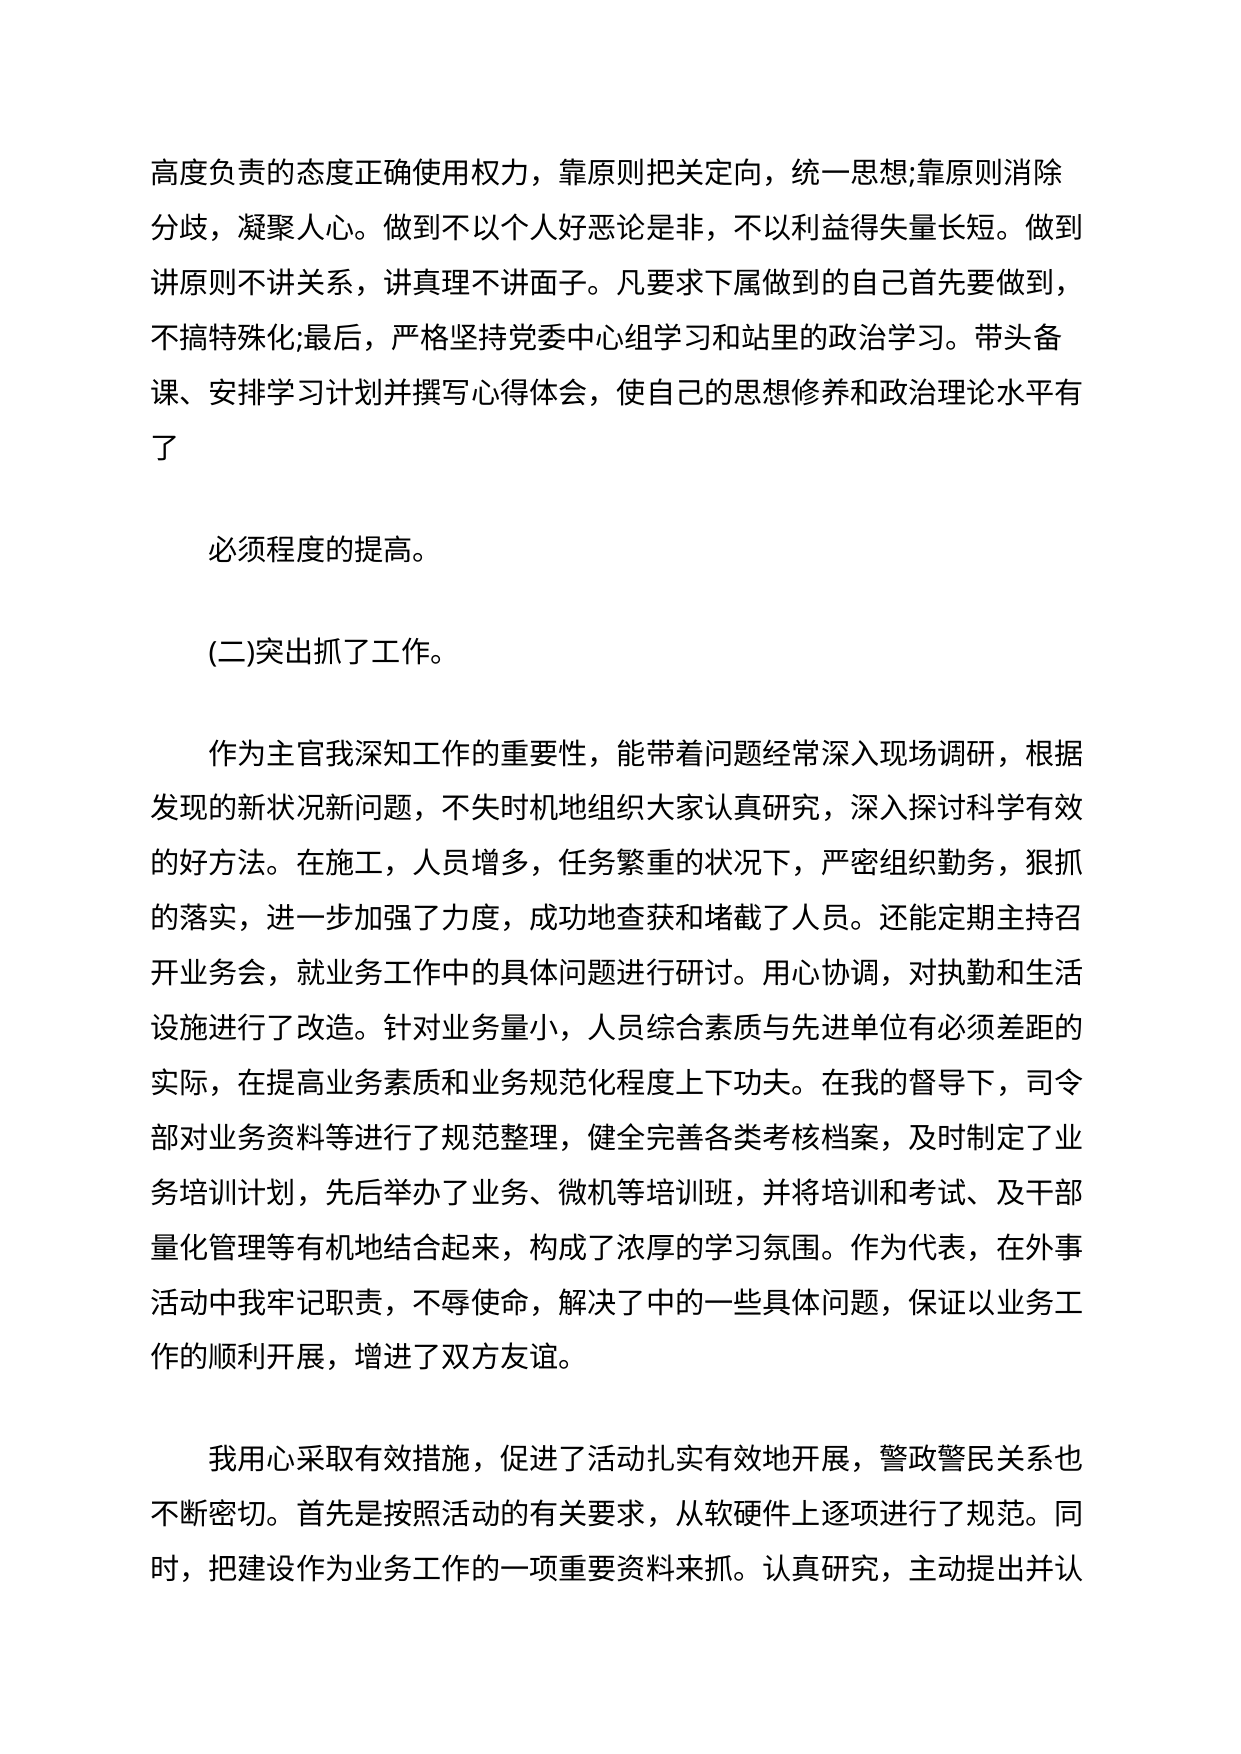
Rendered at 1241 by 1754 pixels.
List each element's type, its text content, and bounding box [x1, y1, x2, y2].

text (二)突出抓了工作。 [150, 628, 1090, 671]
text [150, 1436, 1090, 1588]
text 作为主官我深知工作的重要性，能带着问题经常深入现场调研，根据发现的新状况新问题，不失时机地组织大家认真研究，深入探讨科学有效的好方法。在施工，人员增多，任务繁重的状况下，严密组织勤务，狠抓的落实，进一步加强了力度，成功地查获和堵截了人员。还能定期主持召开业务会，就业务工作中的具体问题进行研讨。用心协调，对执勤和生活设施进行了改造。针对业务量小，人员综合素质与先进单位有必须差距的实际，在提高业务素质和业务规范化程度上下功夫。在我的督导下，司令部对业务资料等进行了规范整理，健全完善各类考核档案，及时制定了业务培训计划，先后举办了业务、微机等培训班，并将培训和考试、及干部量化管理等有机地结合起来，构成了浓厚的学习氛围。作为代表，在外事活动中我牢记职责，不辱使命，解决了中的一些具体问题，保证以业务工作的顺利开展，增进了双方友谊。 [150, 730, 1090, 1376]
text 必须程度的提高。 [150, 526, 1090, 569]
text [150, 150, 1090, 467]
